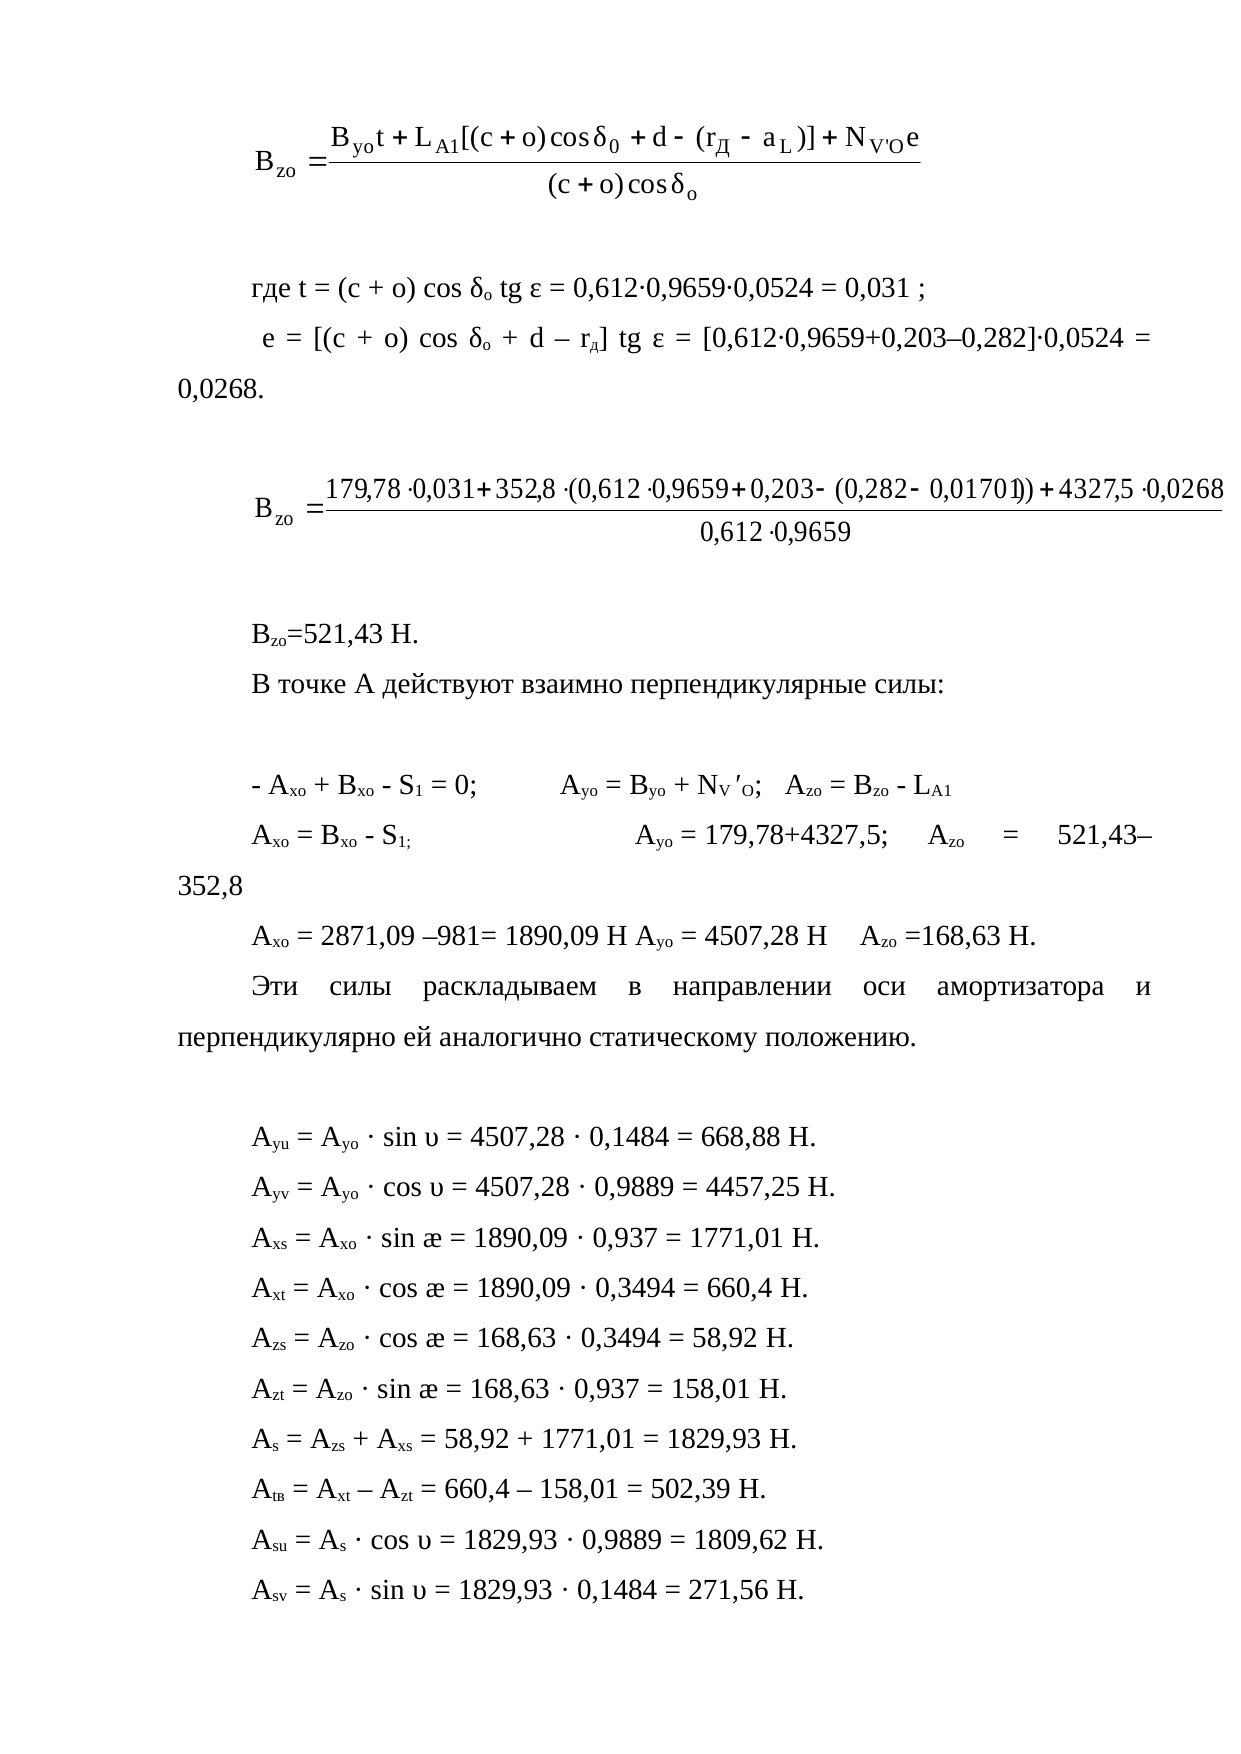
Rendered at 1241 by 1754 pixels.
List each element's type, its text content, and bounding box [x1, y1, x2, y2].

text Ayv = Ayo · cos υ = 4507,28 · 0,9889 = 4457,25 Н. [177, 1170, 1152, 1203]
text где t = (с + о) cos δo tg ε = 0,612∙0,9659∙0,0524 = 0,031 ; [177, 271, 1152, 304]
text В точке А действуют взаимно перпендикулярные силы: [177, 667, 1152, 700]
text Azt = Azo · sin æ = 168,63 · 0,937 = 158,01 Н. [177, 1371, 1152, 1404]
text Bzo=521,43 Н. [177, 616, 1152, 650]
text Azs = Azo · cos æ = 168,63 · 0,3494 = 58,92 Н. [177, 1321, 1152, 1354]
text Ахо = 2871,09 –981= 1890,09 Н Ауо = 4507,28 Н Аzо =168,63 Н. [177, 918, 1152, 952]
text е = [(c + o) cos δo + d – rд] tg ε = [0,612∙0,9659+0,203–0,282]∙0,0524 = 0,0268. [177, 321, 1152, 405]
text As = Azs + Axs = 58,92 + 1771,01 = 1829,93 Н. [177, 1421, 1152, 1455]
text Ахо = Вхо - S1; Ауо = 179,78+4327,5; Аzо = 521,43–352,8 [177, 818, 1152, 901]
text Axs = Axo · sin æ = 1890,09 · 0,937 = 1771,01 Н. [177, 1220, 1152, 1254]
text Эти силы раскладываем в направлении оси амортизатора и перпендикулярно ей аналогично статическому положению. [177, 968, 1152, 1052]
text Asu = As · cos υ = 1829,93 · 0,9889 = 1809,62 Н. [177, 1522, 1152, 1556]
text Axt = Axo · cos æ = 1890,09 · 0,3494 = 660,4 Н. [177, 1270, 1152, 1304]
text Atв = Axt – Azt = 660,4 – 158,01 = 502,39 Н. [177, 1472, 1152, 1505]
text Asv = As · sin υ = 1829,93 · 0,1484 = 271,56 Н. [177, 1572, 1152, 1606]
text Ауu = Ayo · sin υ = 4507,28 · 0,1484 = 668,88 Н. [177, 1119, 1152, 1153]
text - Ахо + Вхо - S1 = 0; Ауо = Вуо + NV ′O; Аzо = Вzо - LA1 [177, 767, 1152, 801]
